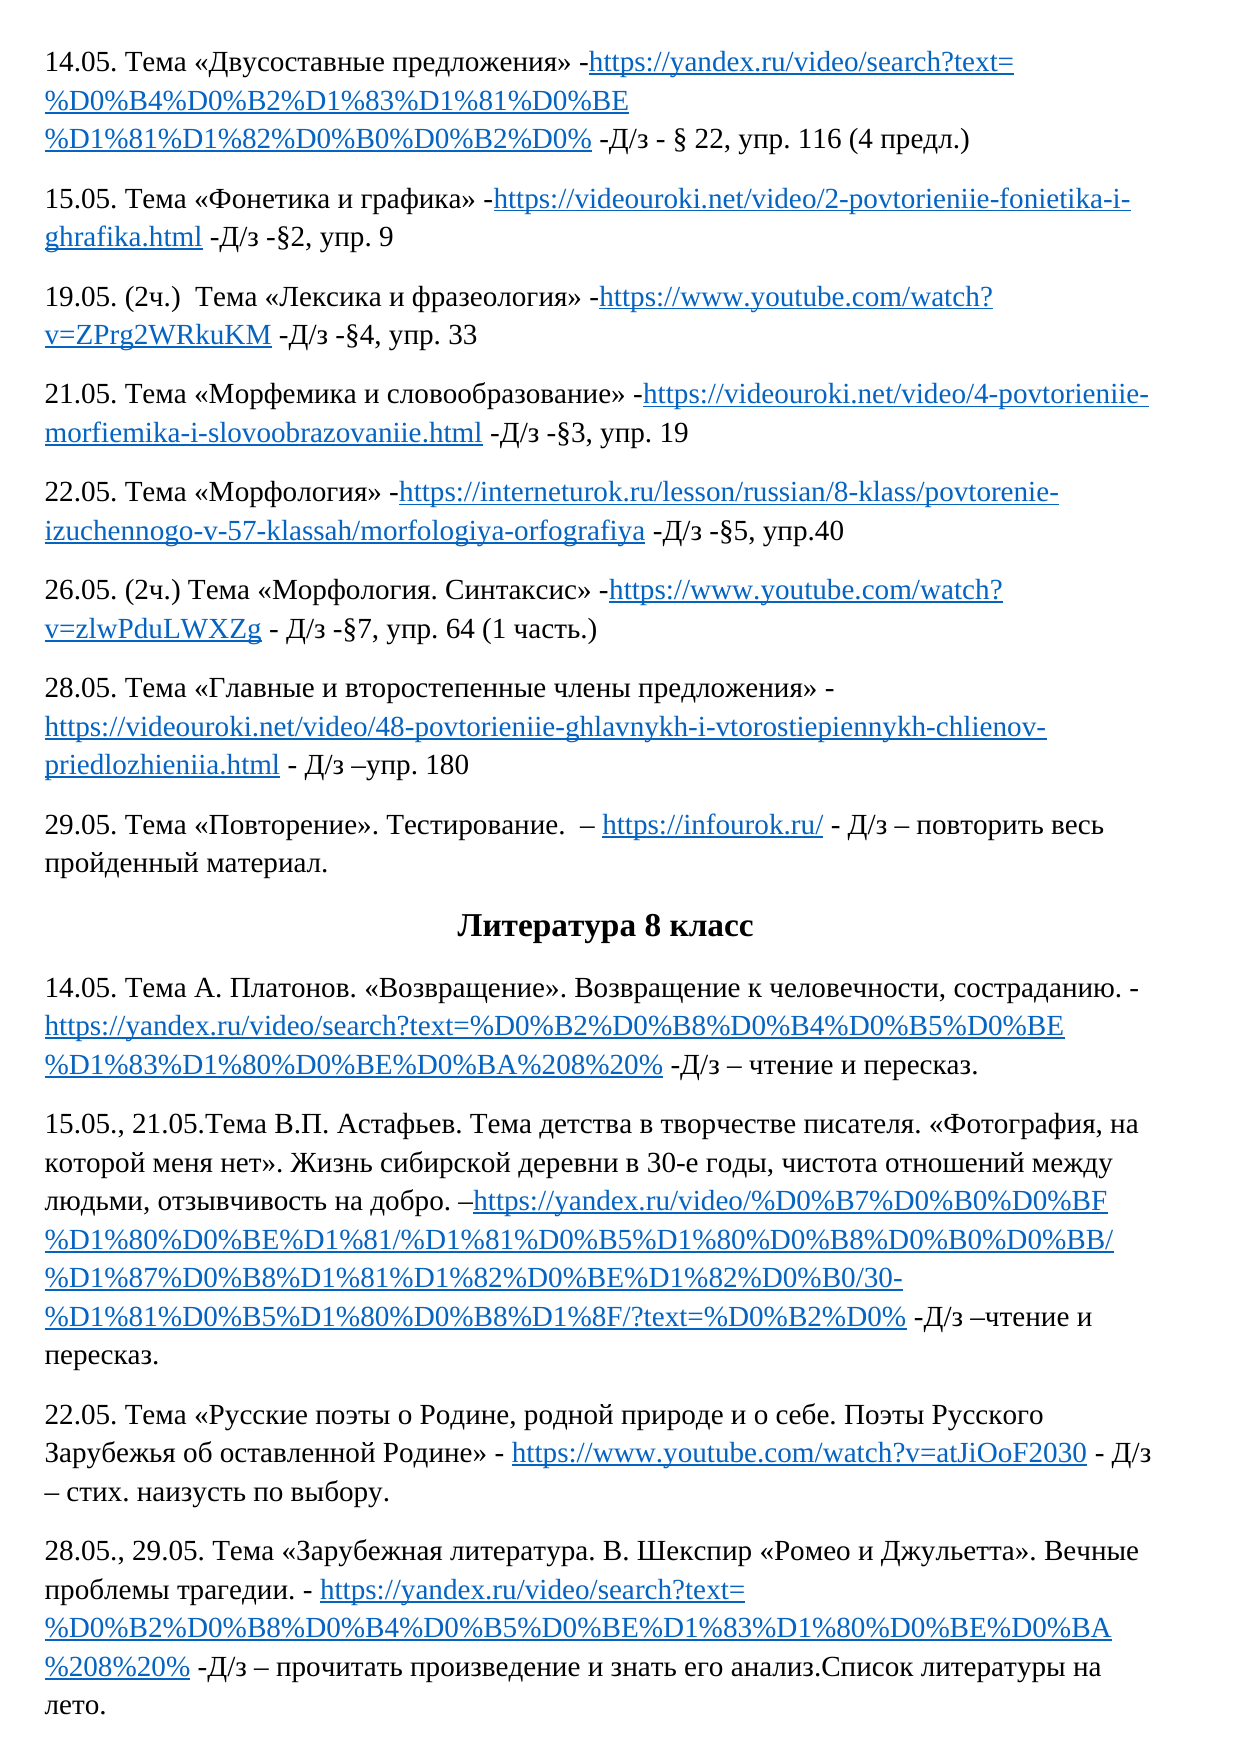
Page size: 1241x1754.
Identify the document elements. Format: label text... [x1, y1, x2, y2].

text 29.05. Тема «Повторение». Тестирование. – https://infourok.ru/ - Д/з – повторить весь пройденный материал. [44, 807, 1167, 879]
text 15.05., 21.05.Тема В.П. Астафьев. Тема детства в творчестве писателя. «Фотография, на которой меня нет». Жизнь сибирской деревни в 30-е годы, чистота отношений между людьми, отзывчивость на добро. –https://yandex.ru/video/%D0%B7%D0%B0%D0%BF%D1%80%D0%BE%D1%81/%D1%81%D0%B5%D1%80%D0%B8%D0%B0%D0%BB/%D1%87%D0%B8%D1%81%D1%82%D0%BE%D1%82%D0%B0/30-%D1%81%D0%B5%D1%80%D0%B8%D1%8F/?text=%D0%B2%D0% -Д/з –чтение и пересказ. [44, 1106, 1167, 1371]
text 26.05. (2ч.) Тема «Морфология. Синтаксис» -https://www.youtube.com/watch?v=zlwPduLWXZg - Д/з -§7, упр. 64 (1 часть.) [44, 572, 1167, 644]
text 28.05. Тема «Главные и второстепенные члены предложения» - https://videouroki.net/video/48-povtorieniie-ghlavnykh-i-vtorostiepiennykh-chlienov-priedlozhieniia.html - Д/з –упр. 180 [44, 670, 1167, 781]
text 22.05. Тема «Русские поэты о Родине, родной природе и о себе. Поэты Русского Зарубежья об оставленной Родине» - https://www.youtube.com/watch?v=atJiOoF2030 - Д/з – стих. наизусть по выбору. [44, 1397, 1167, 1507]
text 21.05. Тема «Морфемика и словообразование» -https://videouroki.net/video/4-povtorieniie-morfiemika-i-slovoobrazovaniie.html -Д/з -§3, упр. 19 [44, 377, 1167, 449]
text 28.05., 29.05. Тема «Зарубежная литература. В. Шекспир «Ромео и Джульетта». Вечные проблемы трагедии. - https://yandex.ru/video/search?text=%D0%B2%D0%B8%D0%B4%D0%B5%D0%BE%D1%83%D1%80%D0%BE%D0%BA%208%20% -Д/з – прочитать произведение и знать его анализ.Список литературы на лето. [44, 1533, 1167, 1721]
text Литература 8 класс [44, 905, 1167, 943]
text 14.05. Тема «Двусоставные предложения» -https://yandex.ru/video/search?text=%D0%B4%D0%B2%D1%83%D1%81%D0%BE%D1%81%D1%82%D0%B0%D0%B2%D0% -Д/з - § 22, упр. 116 (4 предл.) [44, 44, 1167, 155]
text 15.05. Тема «Фонетика и графика» -https://videouroki.net/video/2-povtorieniie-fonietika-i-ghrafika.html -Д/з -§2, упр. 9 [44, 181, 1167, 253]
text 14.05. Тема А. Платонов. «Возвращение». Возвращение к человечности, состраданию. - https://yandex.ru/video/search?text=%D0%B2%D0%B8%D0%B4%D0%B5%D0%BE%D1%83%D1%80%D0%BE%D0%BA%208%20% -Д/з – чтение и пересказ. [44, 970, 1167, 1080]
text 22.05. Тема «Морфология» -https://interneturok.ru/lesson/russian/8-klass/povtorenie-izuchennogo-v-57-klassah/morfologiya-orfografiya -Д/з -§5, упр.40 [44, 474, 1167, 547]
text 19.05. (2ч.) Тема «Лексика и фразеология» -https://www.youtube.com/watch?v=ZPrg2WRkuKM -Д/з -§4, упр. 33 [44, 279, 1167, 351]
